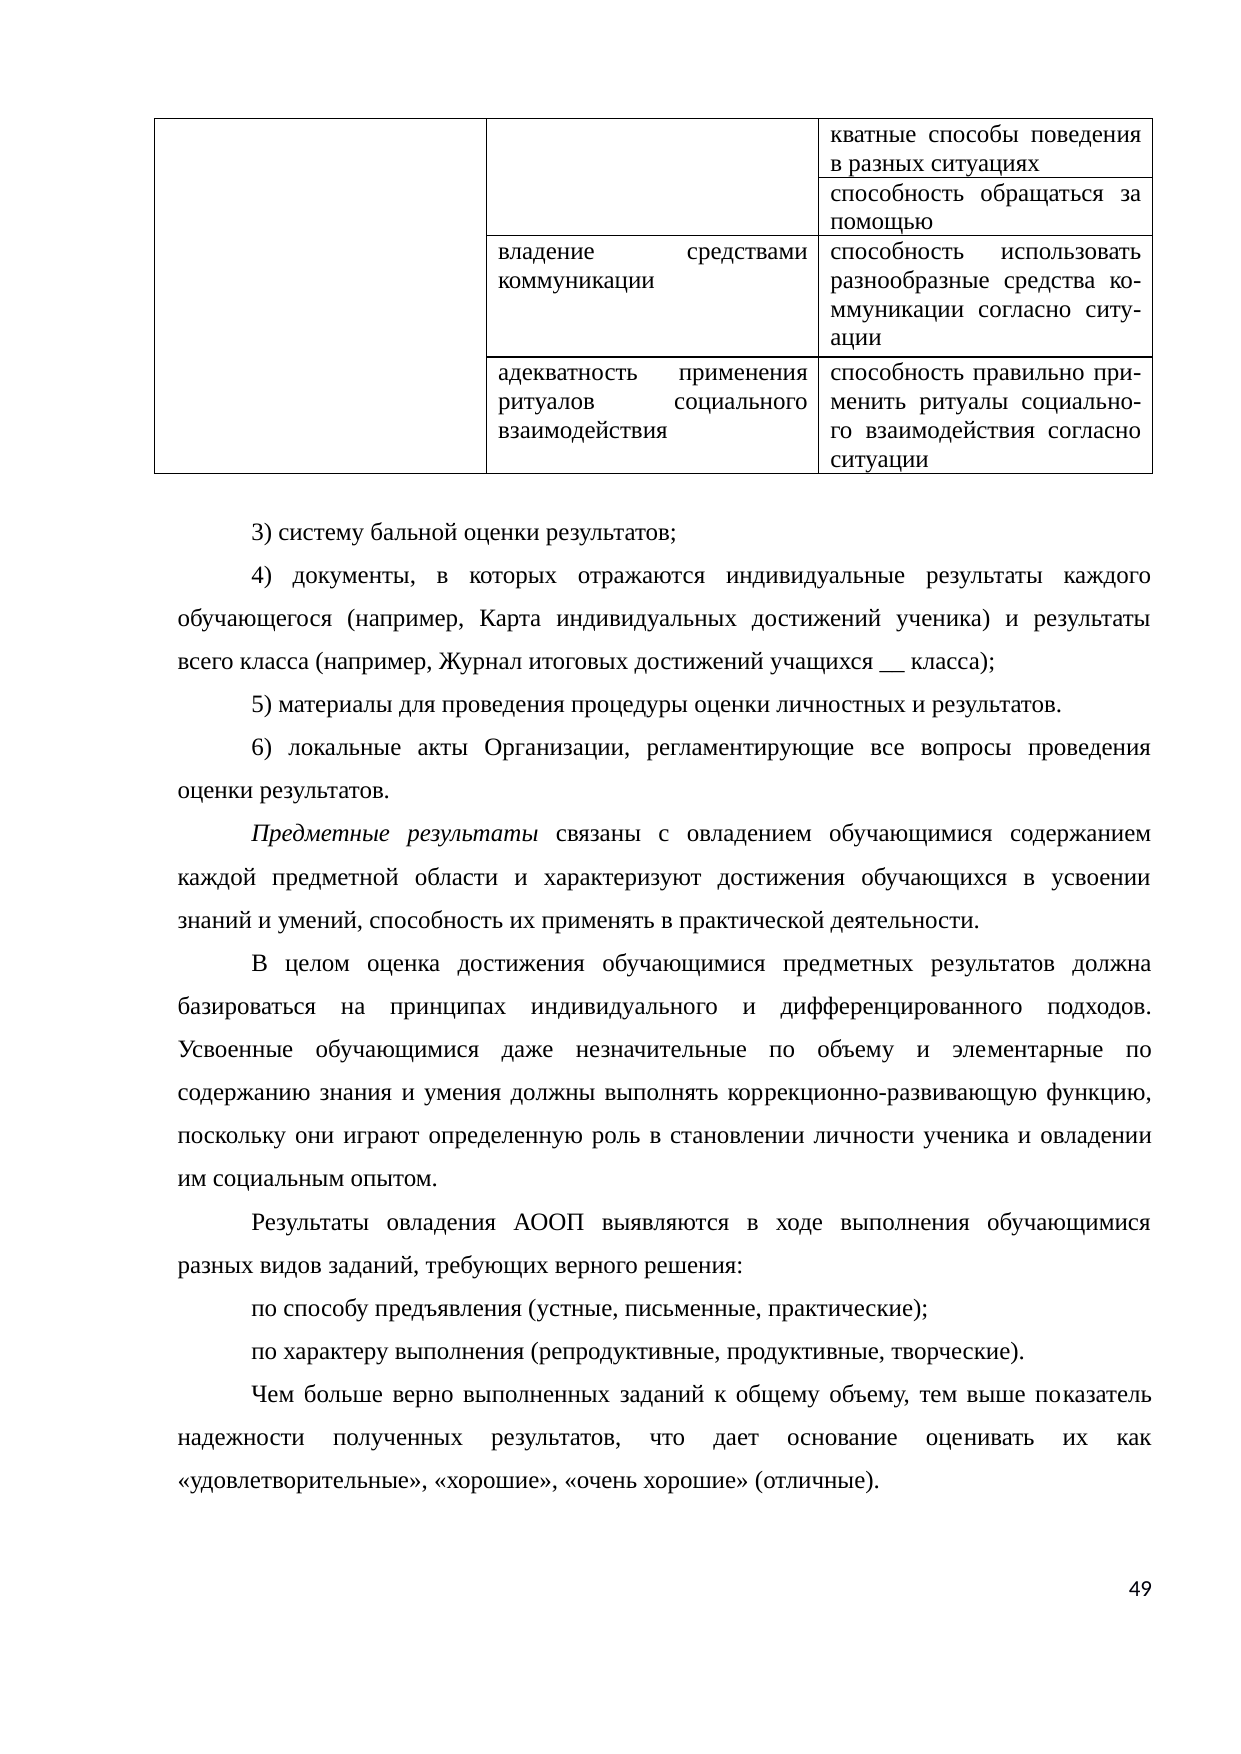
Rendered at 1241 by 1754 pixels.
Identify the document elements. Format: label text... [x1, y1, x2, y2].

text Предметные результаты связаны с овладением обучающимися содержанием каждой предметной области и характеризуют достижения обучающихся в усвоении знаний и умений, способность их применять в практической деятельности. [177, 818, 1152, 933]
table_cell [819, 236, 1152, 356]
text Результаты овладения АООП выявляются в ходе выполнения обучающимися разных видов заданий, требующих верного решения: [177, 1207, 1152, 1278]
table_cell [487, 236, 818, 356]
text 4) документы, в которых отражаются индивидуальные результаты каждого обучающегося (например, Карта индивидуальных достижений ученика) и результаты всего класса (например, Журнал итоговых достижений учащихся __ класса); [177, 560, 1152, 675]
text по характеру выполнения (репродуктивные, продуктивные, творческие). [177, 1336, 1152, 1365]
text 6) локальные акты Организации, регламентирующие все вопросы проведения оценки результатов. [177, 732, 1152, 804]
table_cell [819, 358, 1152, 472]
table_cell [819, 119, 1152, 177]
text В целом оценка достижения обучающимися предметных результатов должна базироваться на принципах индивидуального и дифференцированного подходов. Усвоенные обучающимися даже незначительные по объему и элементарные по содержанию знания и умения должны выполнять коррекционно-развивающую функцию, поскольку они играют определенную роль в становлении личности ученика и овладении им социальным опытом. [177, 948, 1152, 1192]
text по способу предъявления (устные, письменные, практические); [177, 1293, 1152, 1322]
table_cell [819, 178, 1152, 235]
text 5) материалы для проведения процедуры оценки личностных и результатов. [177, 689, 1152, 718]
text 3) систему бальной оценки результатов; [177, 517, 1152, 545]
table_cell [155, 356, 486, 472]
text Чем больше верно выполненных заданий к общему объему, тем выше показатель надежности полученных результатов, что дает основание оценивать их как «удовлетворительные», «хорошие», «очень хорошие» (отличные). [177, 1379, 1152, 1494]
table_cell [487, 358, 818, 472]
